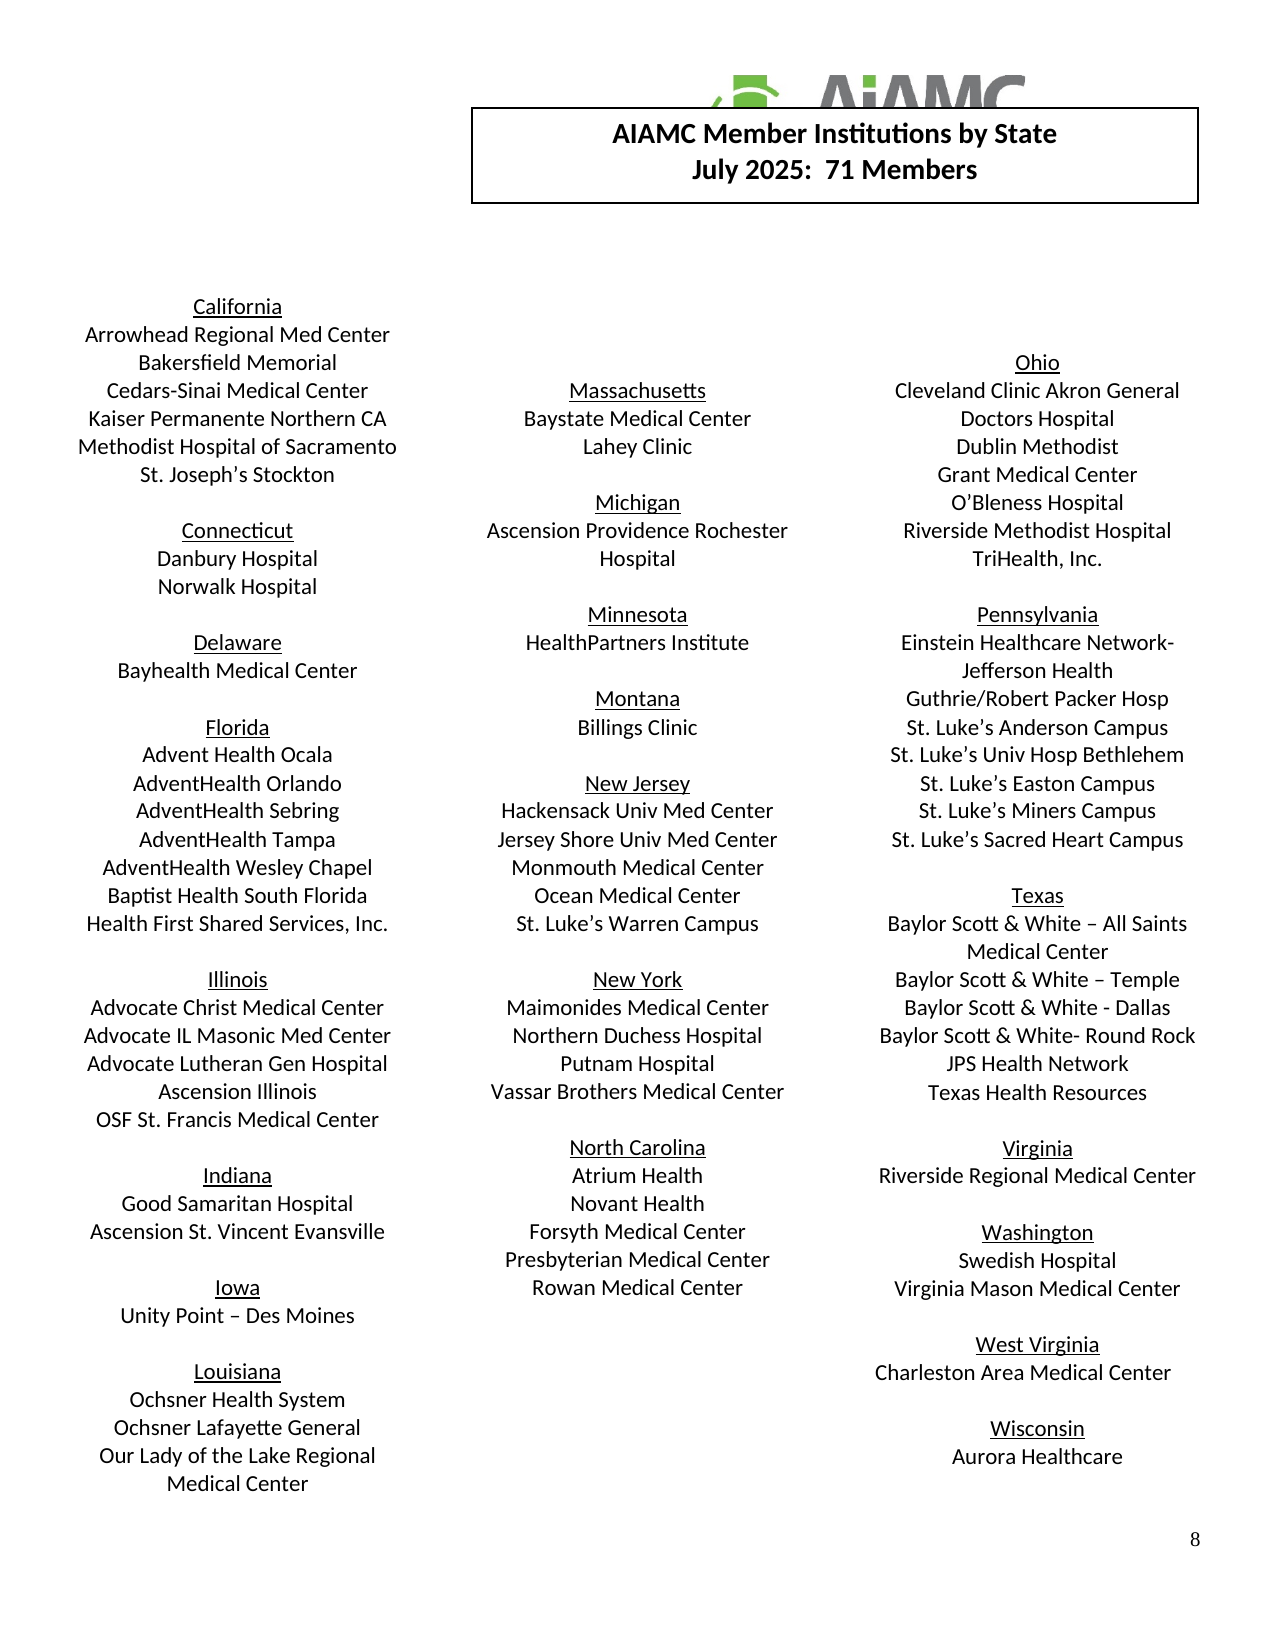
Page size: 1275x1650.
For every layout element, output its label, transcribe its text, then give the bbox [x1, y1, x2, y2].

text North Carolina [475, 1133, 800, 1161]
text Massachusetts [475, 376, 800, 404]
text Pennsylvania [875, 601, 1200, 628]
text AdventHealth Wesley Chapel [75, 853, 400, 881]
text St. Luke’s Univ Hosp Bethlehem [875, 741, 1200, 769]
text AdventHealth Sebring [75, 797, 400, 825]
text AdventHealth Tampa [75, 825, 400, 853]
text Delaware [75, 628, 400, 657]
text St. Luke’s Easton Campus [875, 769, 1200, 797]
text Riverside Methodist Hospital [875, 516, 1200, 544]
text Arrowhead Regional Med Center [75, 320, 400, 348]
text Baylor Scott & White - Dallas [875, 993, 1200, 1022]
text Texas Health Resources [875, 1078, 1200, 1106]
text Florida [75, 713, 400, 741]
text Maimonides Medical Center [475, 993, 800, 1021]
text St. Luke’s Sacred Heart Campus [875, 825, 1200, 853]
text Ohio [875, 348, 1200, 376]
text Novant Health [475, 1189, 800, 1217]
text Monmouth Medical Center [475, 853, 800, 881]
text New York [475, 965, 800, 993]
text JPS Health Network [875, 1049, 1200, 1078]
text Ascension Providence Rochester Hospital [475, 516, 800, 572]
text Norwalk Hospital [75, 572, 400, 601]
text Louisiana [75, 1357, 400, 1385]
text West Virginia [875, 1330, 1200, 1358]
text Ascension Illinois [75, 1077, 400, 1105]
text Washington [875, 1218, 1200, 1246]
text Baylor Scott & White – Temple [875, 966, 1200, 993]
text Connecticut [75, 516, 400, 544]
text St. Luke’s Miners Campus [875, 797, 1200, 825]
text Advocate IL Masonic Med Center [75, 1021, 400, 1049]
text OSF St. Francis Medical Center [75, 1105, 400, 1133]
text Swedish Hospital [875, 1246, 1200, 1274]
text Baystate Medical Center [475, 404, 800, 432]
text TriHealth, Inc. [875, 544, 1200, 572]
text Advocate Lutheran Gen Hospital [75, 1049, 400, 1077]
text Ochsner Lafayette General [75, 1413, 400, 1441]
text Guthrie/Robert Packer Hosp [875, 684, 1200, 713]
text Advent Health Ocala [75, 741, 400, 769]
text Putnam Hospital [475, 1049, 800, 1077]
text Health First Shared Services, Inc. [75, 909, 400, 937]
text Charleston Area Medical Center [875, 1358, 1200, 1386]
text Baylor Scott & White – All Saints Medical Center [875, 909, 1200, 966]
text Bakersfield Memorial [75, 348, 400, 376]
text Bayhealth Medical Center [75, 657, 400, 684]
text Ochsner Health System [75, 1385, 400, 1413]
text Billings Clinic [475, 713, 800, 741]
text Montana [475, 684, 800, 713]
text Minnesota [475, 601, 800, 628]
text HealthPartners Institute [475, 628, 800, 657]
text Virginia [875, 1134, 1200, 1162]
text Wisconsin [875, 1414, 1200, 1442]
text Danbury Hospital [75, 544, 400, 572]
picture [700, 75, 1025, 107]
text Northern Duchess Hospital [475, 1021, 800, 1049]
text Michigan [475, 488, 800, 516]
text New Jersey [475, 769, 800, 797]
text Jersey Shore Univ Med Center [475, 825, 800, 853]
text Hackensack Univ Med Center [475, 797, 800, 825]
text Indiana [75, 1161, 400, 1189]
text AdventHealth Orlando [75, 769, 400, 797]
text Riverside Regional Medical Center [875, 1162, 1200, 1190]
text California [75, 292, 400, 320]
text Ocean Medical Center [475, 881, 800, 909]
text Atrium Health [475, 1161, 800, 1189]
text Our Lady of the Lake Regional Medical Center [75, 1441, 400, 1497]
text Einstein Healthcare Network- Jefferson Health [875, 628, 1200, 684]
text Virginia Mason Medical Center [875, 1274, 1200, 1302]
text Cedars-Sinai Medical Center [75, 376, 400, 404]
text Ascension St. Vincent Evansville [75, 1217, 400, 1245]
text St. Luke’s Warren Campus [475, 909, 800, 937]
text Texas [875, 881, 1200, 909]
text Baylor Scott & White- Round Rock [875, 1022, 1200, 1049]
text St. Luke’s Anderson Campus [875, 713, 1200, 741]
text Lahey Clinic [475, 432, 800, 460]
text Unity Point – Des Moines [75, 1301, 400, 1329]
text Doctors Hospital [875, 404, 1200, 432]
text Good Samaritan Hospital [75, 1189, 400, 1217]
text Vassar Brothers Medical Center [475, 1077, 800, 1105]
text Dublin Methodist [875, 432, 1200, 460]
text Baptist Health South Florida [75, 881, 400, 909]
text Illinois [75, 965, 400, 993]
text Presbyterian Medical Center [475, 1245, 800, 1273]
text St. Joseph’s Stockton [75, 460, 400, 488]
text Cleveland Clinic Akron General [875, 376, 1200, 404]
text Grant Medical Center [875, 460, 1200, 488]
text Kaiser Permanente Northern CA [75, 404, 400, 432]
text Advocate Christ Medical Center [75, 993, 400, 1021]
text Iowa [75, 1273, 400, 1301]
text O’Bleness Hospital [875, 488, 1200, 516]
text Methodist Hospital of Sacramento [75, 432, 400, 460]
text Forsyth Medical Center [475, 1217, 800, 1245]
text Aurora Healthcare [875, 1442, 1200, 1470]
text Rowan Medical Center [475, 1273, 800, 1301]
